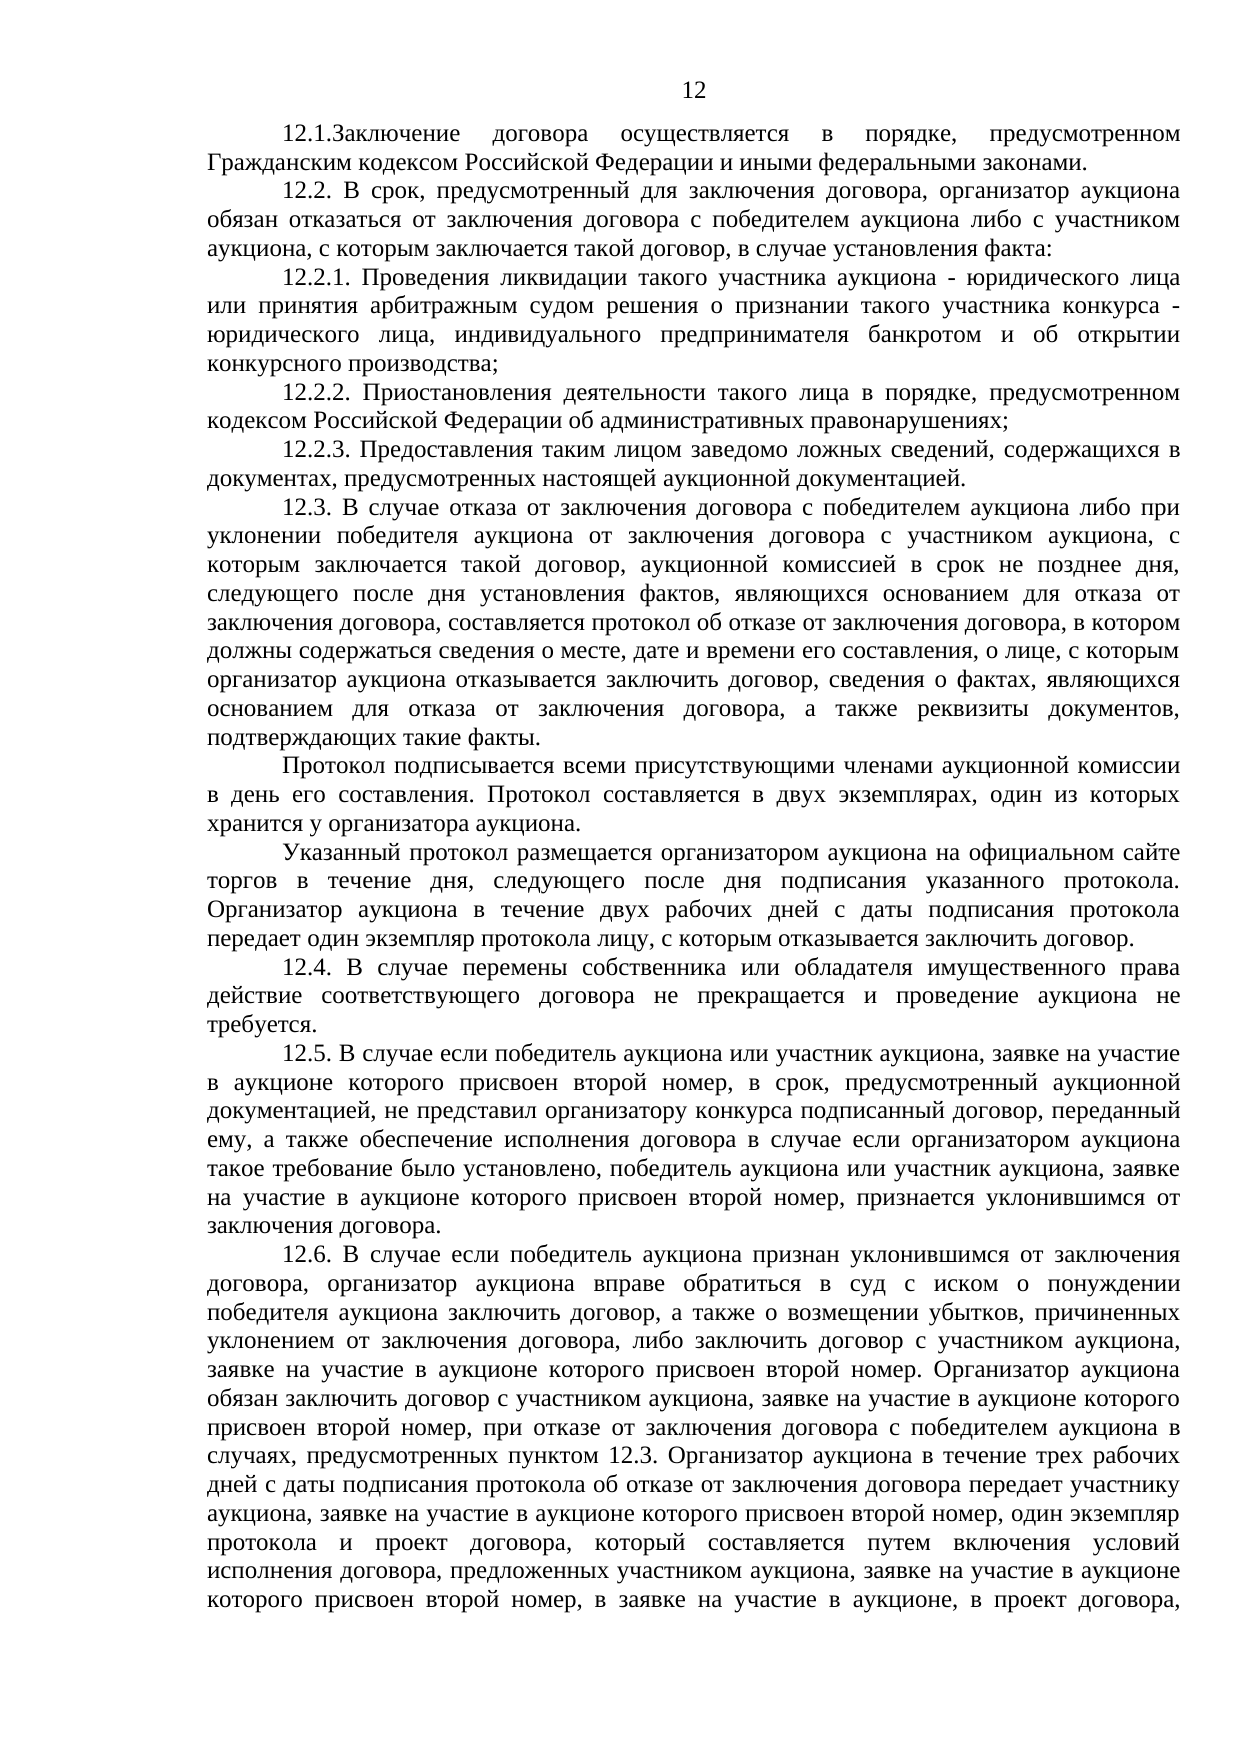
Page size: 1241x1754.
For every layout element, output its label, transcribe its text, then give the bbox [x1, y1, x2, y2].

text 12.5. В случае если победитель аукциона или участник аукциона, заявке на участие в аукционе которого присвоен второй номер, в срок, предусмотренный аукционной документацией, не представил организатору конкурса подписанный договор, переданный ему, а также обеспечение исполнения договора в случае если организатором аукциона такое требование было установлено, победитель аукциона или участник аукциона, заявке на участие в аукционе которого присвоен второй номер, признается уклонившимся от заключения договора. [207, 1038, 1181, 1239]
text 12.2.3. Предоставления таким лицом заведомо ложных сведений, содержащихся в документах, предусмотренных настоящей аукционной документацией. [207, 434, 1181, 492]
text Указанный протокол размещается организатором аукциона на официальном сайте торгов в течение дня, следующего после дня подписания указанного протокола. Организатор аукциона в течение двух рабочих дней с даты подписания протокола передает один экземпляр протокола лицу, с которым отказывается заключить договор. [207, 837, 1181, 952]
text 12.4. В случае перемены собственника или обладателя имущественного права действие соответствующего договора не прекращается и проведение аукциона не требуется. [207, 952, 1181, 1038]
text 12.1.Заключение договора осуществляется в порядке, предусмотренном Гражданским кодексом Российской Федерации и иными федеральными законами. [207, 118, 1181, 176]
text 12.2. В срок, предусмотренный для заключения договора, организатор аукциона обязан отказаться от заключения договора с победителем аукциона либо с участником аукциона, с которым заключается такой договор, в случае установления факта: [207, 176, 1181, 262]
text 12.2.2. Приостановления деятельности такого лица в порядке, предусмотренном кодексом Российской Федерации об административных правонарушениях; [207, 377, 1181, 434]
text 12.3. В случае отказа от заключения договора с победителем аукциона либо при уклонении победителя аукциона от заключения договора с участником аукциона, с которым заключается такой договор, аукционной комиссией в срок не позднее дня, следующего после дня установления фактов, являющихся основанием для отказа от заключения договора, составляется протокол об отказе от заключения договора, в котором должны содержаться сведения о месте, дате и времени его составления, о лице, с которым организатор аукциона отказывается заключить договор, сведения о фактах, являющихся основанием для отказа от заключения договора, а также реквизиты документов, подтверждающих такие факты. [207, 492, 1181, 751]
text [207, 1239, 1181, 1613]
text Протокол подписывается всеми присутствующими членами аукционной комиссии в день его составления. Протокол составляется в двух экземплярах, один из которых хранится у организатора аукциона. [207, 751, 1181, 837]
text 12.2.1. Проведения ликвидации такого участника аукциона - юридического лица или принятия арбитражным судом решения о признании такого участника конкурса - юридического лица, индивидуального предпринимателя банкротом и об открытии конкурсного производства; [207, 262, 1181, 377]
